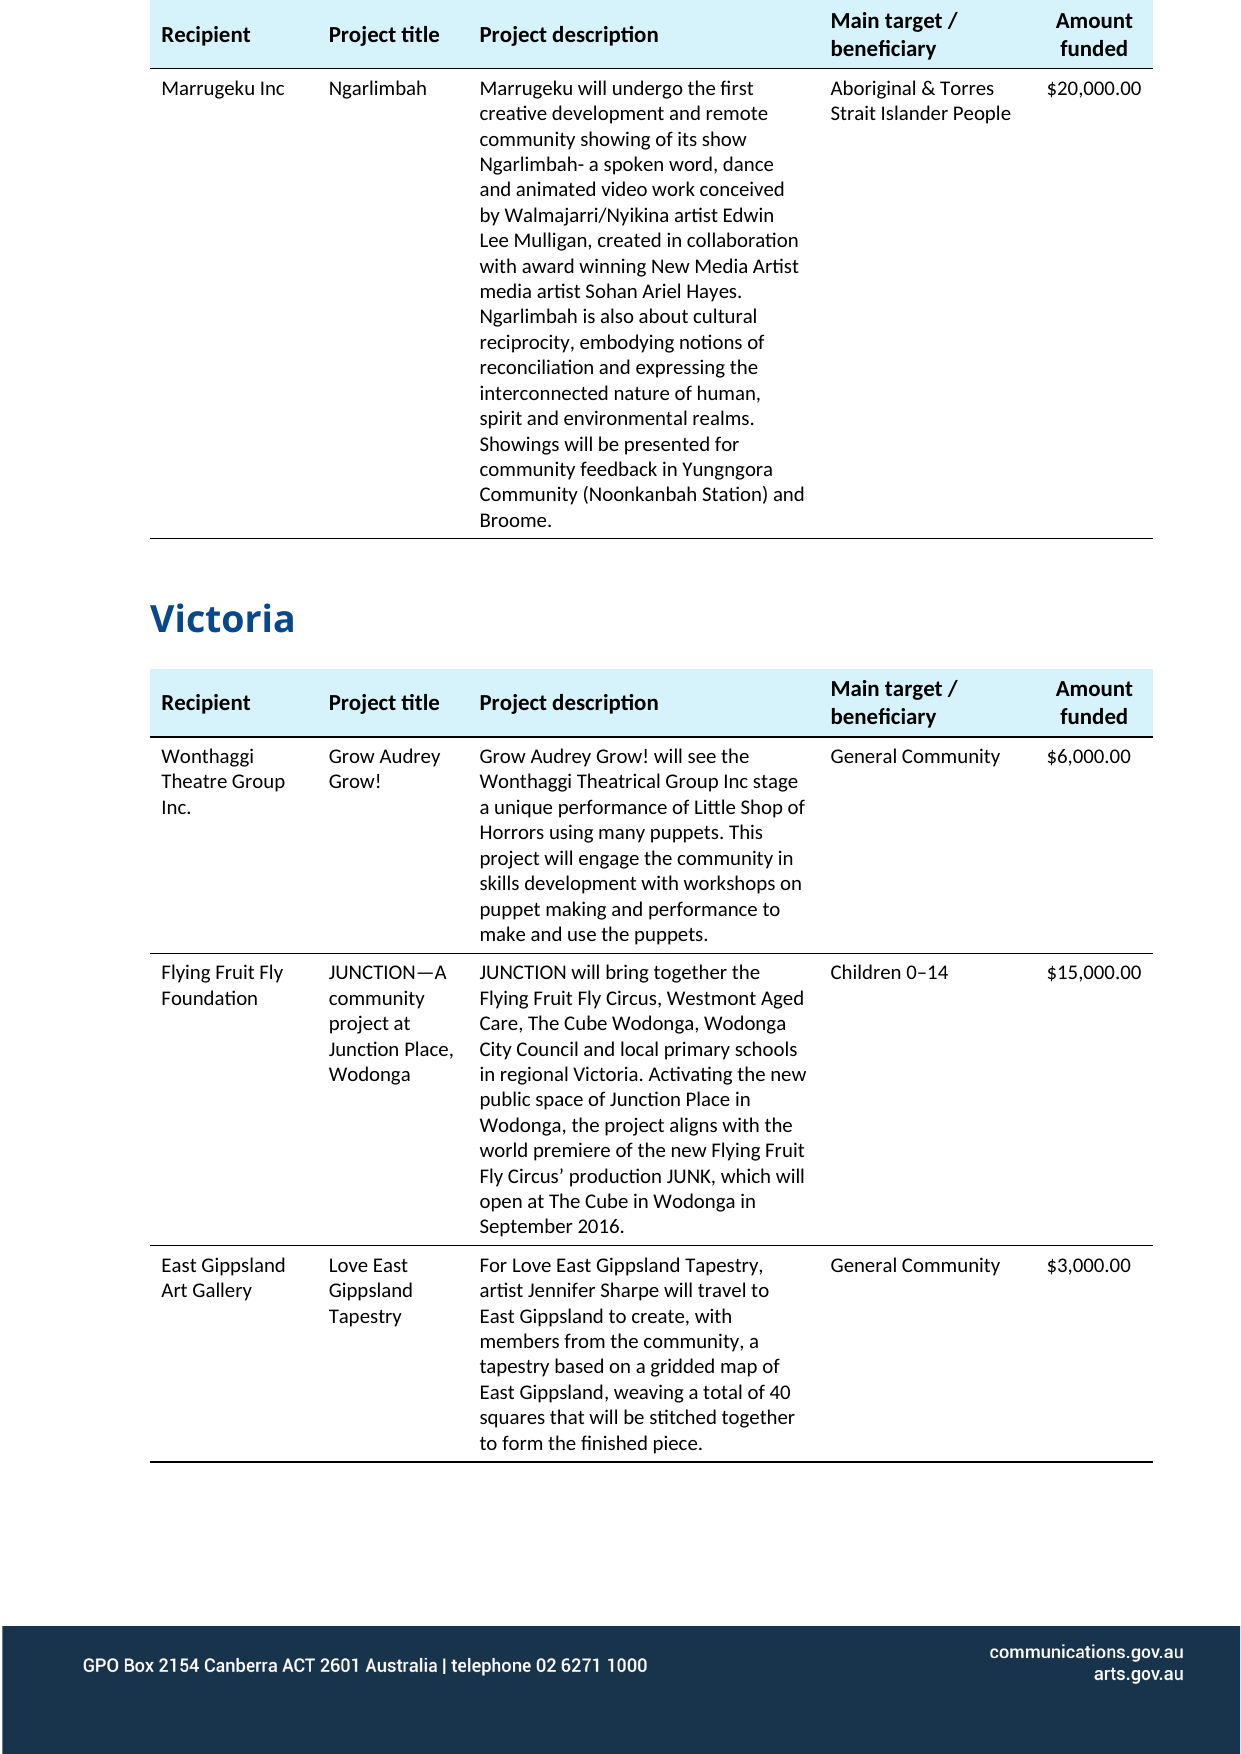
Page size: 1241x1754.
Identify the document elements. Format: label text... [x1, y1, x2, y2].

table_cell General Community [819, 738, 1035, 953]
table_header Amount funded [1035, 0, 1153, 68]
table_cell Grow Audrey Grow! [317, 738, 468, 953]
table_cell Flying Fruit Fly Foundation [150, 954, 317, 1245]
table_cell Wonthaggi Theatre Group Inc. [150, 738, 317, 953]
table_cell $6,000.00 [1035, 738, 1153, 953]
table_header Project description [468, 0, 819, 68]
table_cell $15,000.00 [1035, 954, 1153, 1245]
table_cell Love East Gippsland Tapestry [317, 1246, 468, 1461]
table_header Main target / beneficiary [819, 0, 1035, 68]
table_header Recipient [150, 669, 317, 736]
table_cell Ngarlimbah [317, 69, 468, 538]
table_header Project description [468, 669, 819, 736]
table_cell JUNCTION will bring together the Flying Fruit Fly Circus, Westmont Aged Care, The Cube Wodonga, Wodonga City Council and local primary schools in regional Victoria. Activating the new public space of Junction Place in Wodonga, the project aligns with the world premiere of the new Flying Fruit Fly Circus’ production JUNK, which will open at The Cube in Wodonga in September 2016. [468, 954, 819, 1245]
table_header Main target / beneficiary [819, 669, 1035, 736]
table_header Project title [317, 0, 468, 68]
table_cell Grow Audrey Grow! will see the Wonthaggi Theatrical Group Inc stage a unique performance of Little Shop of Horrors using many puppets. This project will engage the community in skills development with workshops on puppet making and performance to make and use the puppets. [468, 738, 819, 953]
table_cell $3,000.00 [1035, 1246, 1153, 1461]
table_cell Aboriginal & Torres Strait Islander People [819, 69, 1035, 538]
table_cell Marrugeku will undergo the first creative development and remote community showing of its show Ngarlimbah- a spoken word, dance and animated video work conceived by Walmajarri/Nyikina artist Edwin Lee Mulligan, created in collaboration with award winning New Media Artist media artist Sohan Ariel Hayes. Ngarlimbah is also about cultural reciprocity, embodying notions of reconciliation and expressing the interconnected nature of human, spirit and environmental realms. Showings will be presented for community feedback in Yungngora Community (Noonkanbah Station) and Broome. [468, 69, 819, 538]
table_cell Children 0–14 [819, 954, 1035, 1245]
subtitle Victoria [150, 592, 1090, 643]
table_cell For Love East Gippsland Tapestry, artist Jennifer Sharpe will travel to East Gippsland to create, with members from the community, a tapestry based on a gridded map of East Gippsland, weaving a total of 40 squares that will be stitched together to form the finished piece. [468, 1246, 819, 1461]
table_header Amount funded [1035, 669, 1153, 736]
table_cell East Gippsland Art Gallery [150, 1246, 317, 1461]
table_header Project title [317, 669, 468, 736]
picture [2, 1626, 1241, 1754]
table_header Recipient [150, 0, 317, 68]
table_cell $20,000.00 [1035, 69, 1153, 538]
table_cell General Community [819, 1246, 1035, 1461]
table_cell Marrugeku Inc [150, 69, 317, 538]
table_cell JUNCTION—A community project at Junction Place, Wodonga [317, 954, 468, 1245]
